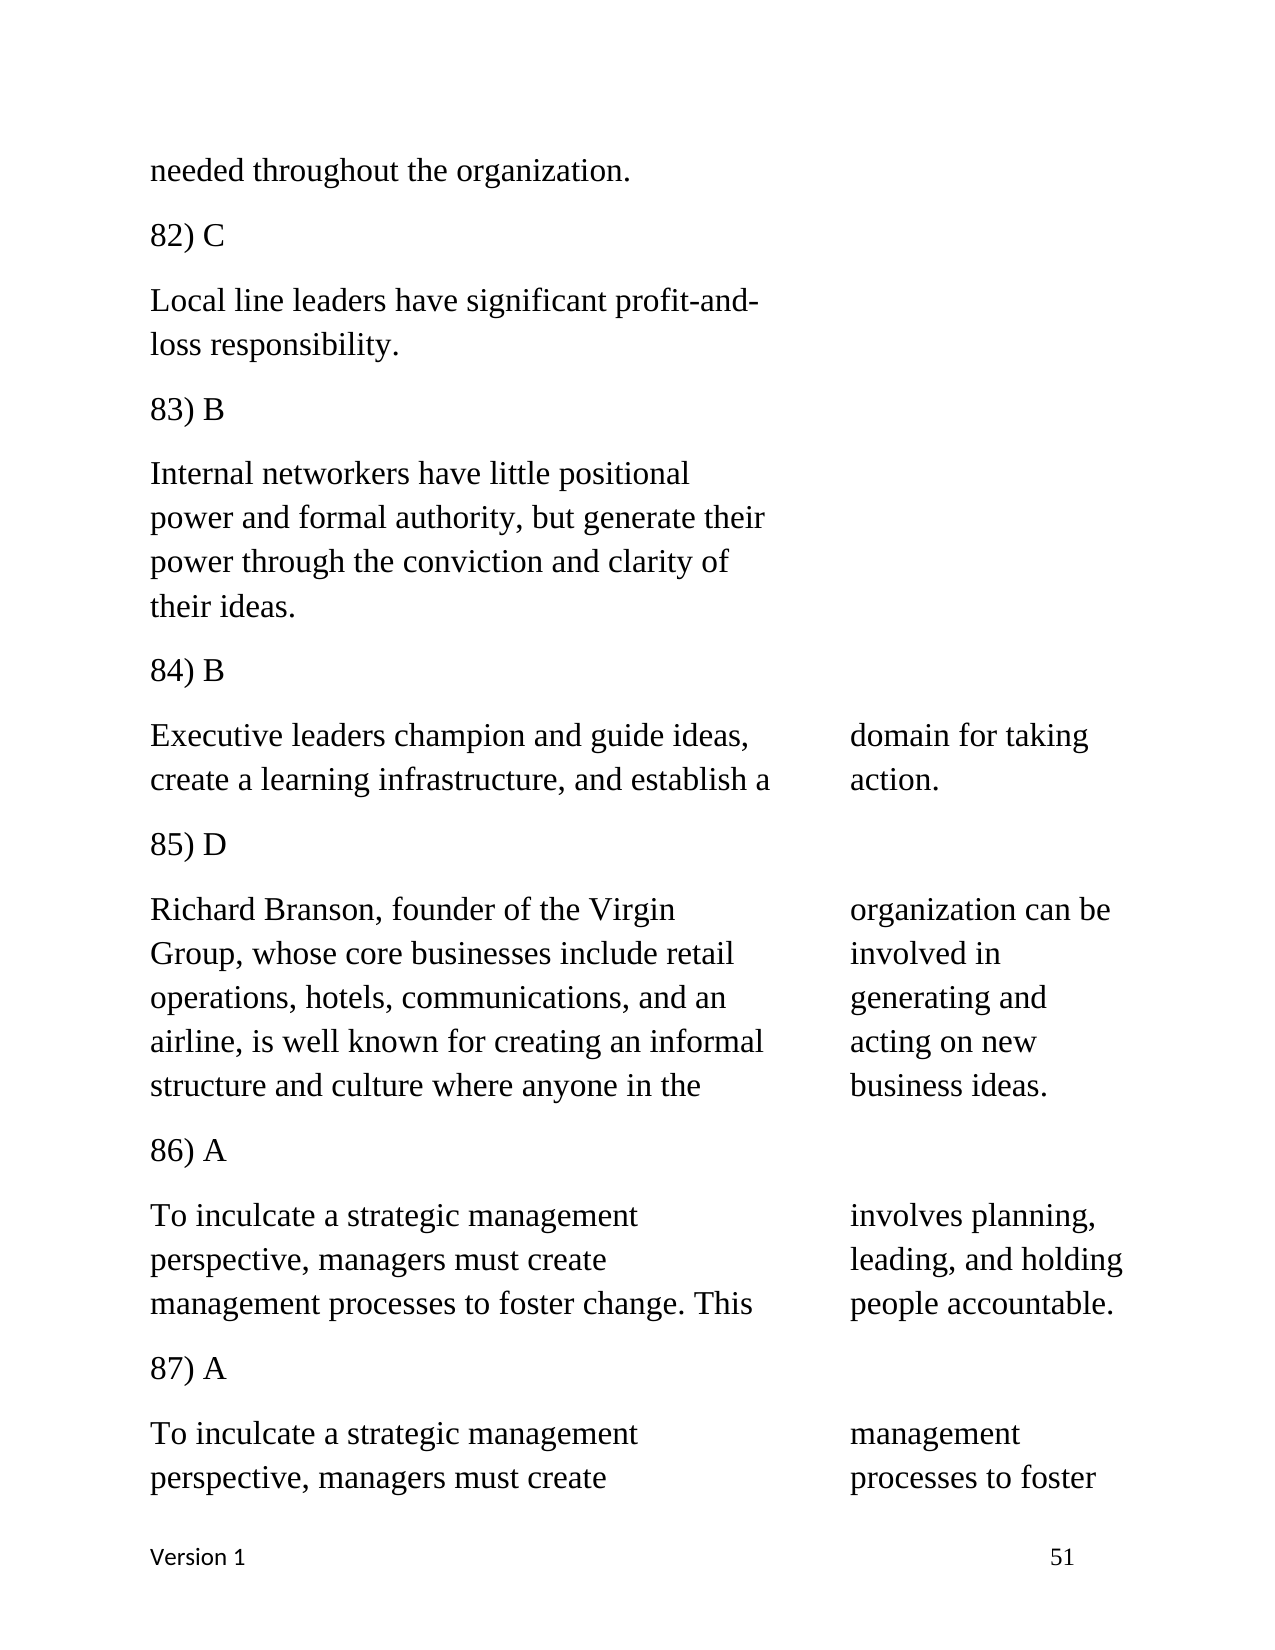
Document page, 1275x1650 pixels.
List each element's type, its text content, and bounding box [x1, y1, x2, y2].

text 84) B [150, 651, 775, 689]
text 85) D [150, 824, 775, 863]
text To inculcate a strategic management perspective, managers must create management processes to foster change. This involves planning, leading, and holding people accountable. [850, 1196, 1125, 1322]
text Richard Branson, founder of the Virgin Group, whose core businesses include retail operations, hotels, communications, and an airline, is well known for creating an informal structure and culture where anyone in the organization can be involved in generating and acting on new business ideas. [150, 889, 775, 1104]
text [850, 1413, 1125, 1496]
text 87) A [150, 1348, 775, 1387]
text Internal networkers have little positional power and formal authority, but generate their power through the conviction and clarity of their ideas. [150, 454, 775, 624]
text 83) B [150, 389, 775, 427]
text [150, 1413, 775, 1496]
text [150, 150, 775, 188]
text 86) A [150, 1131, 775, 1169]
text 82) C [150, 215, 775, 253]
text Executive leaders champion and guide ideas, create a learning infrastructure, and establish a domain for taking action. [850, 716, 1125, 798]
text Local line leaders have significant profit-and-loss responsibility. [150, 280, 775, 362]
text Executive leaders champion and guide ideas, create a learning infrastructure, and establish a domain for taking action. [150, 716, 775, 798]
text To inculcate a strategic management perspective, managers must create management processes to foster change. This involves planning, leading, and holding people accountable. [150, 1196, 775, 1322]
text Richard Branson, founder of the Virgin Group, whose core businesses include retail operations, hotels, communications, and an airline, is well known for creating an informal structure and culture where anyone in the organization can be involved in generating and acting on new business ideas. [850, 889, 1125, 1104]
